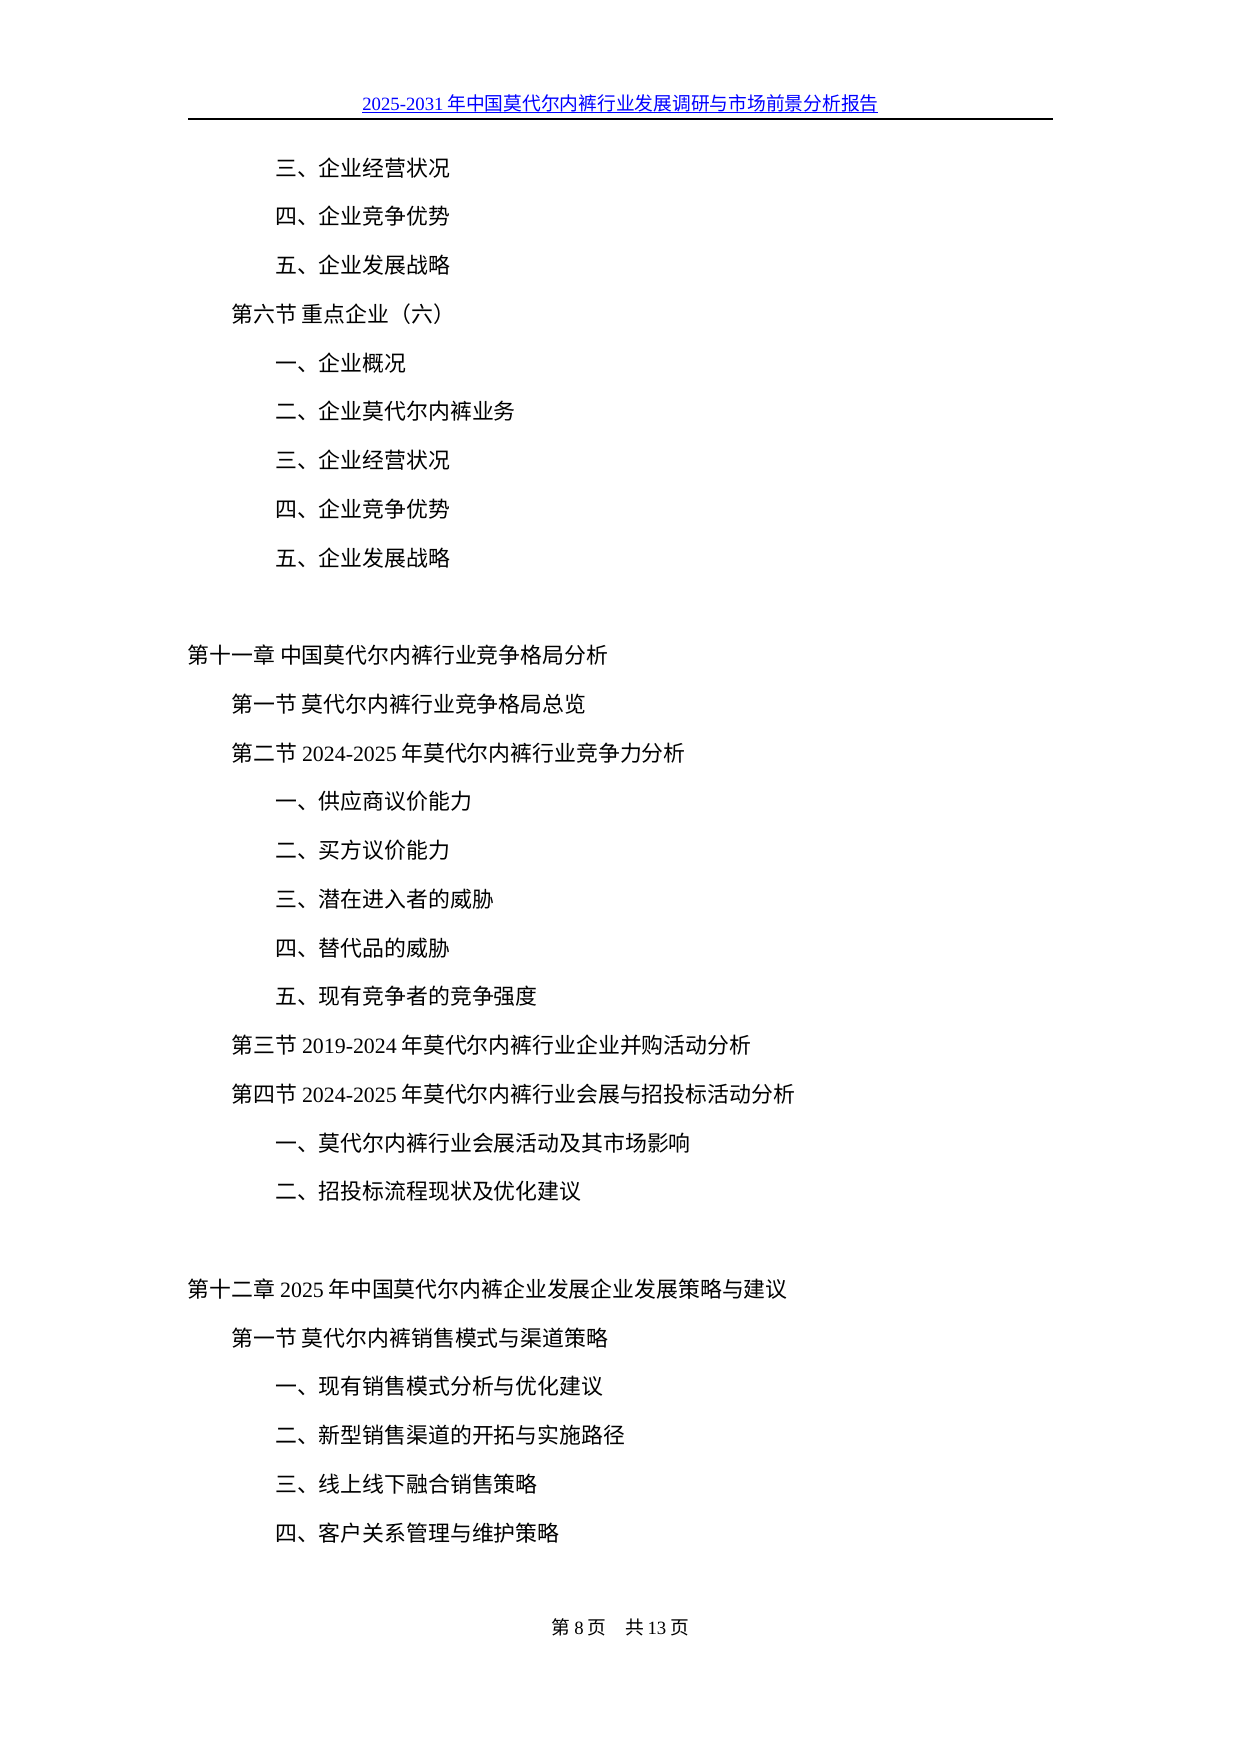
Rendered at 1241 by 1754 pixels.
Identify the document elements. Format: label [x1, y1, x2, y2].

text [187, 150, 1053, 1548]
